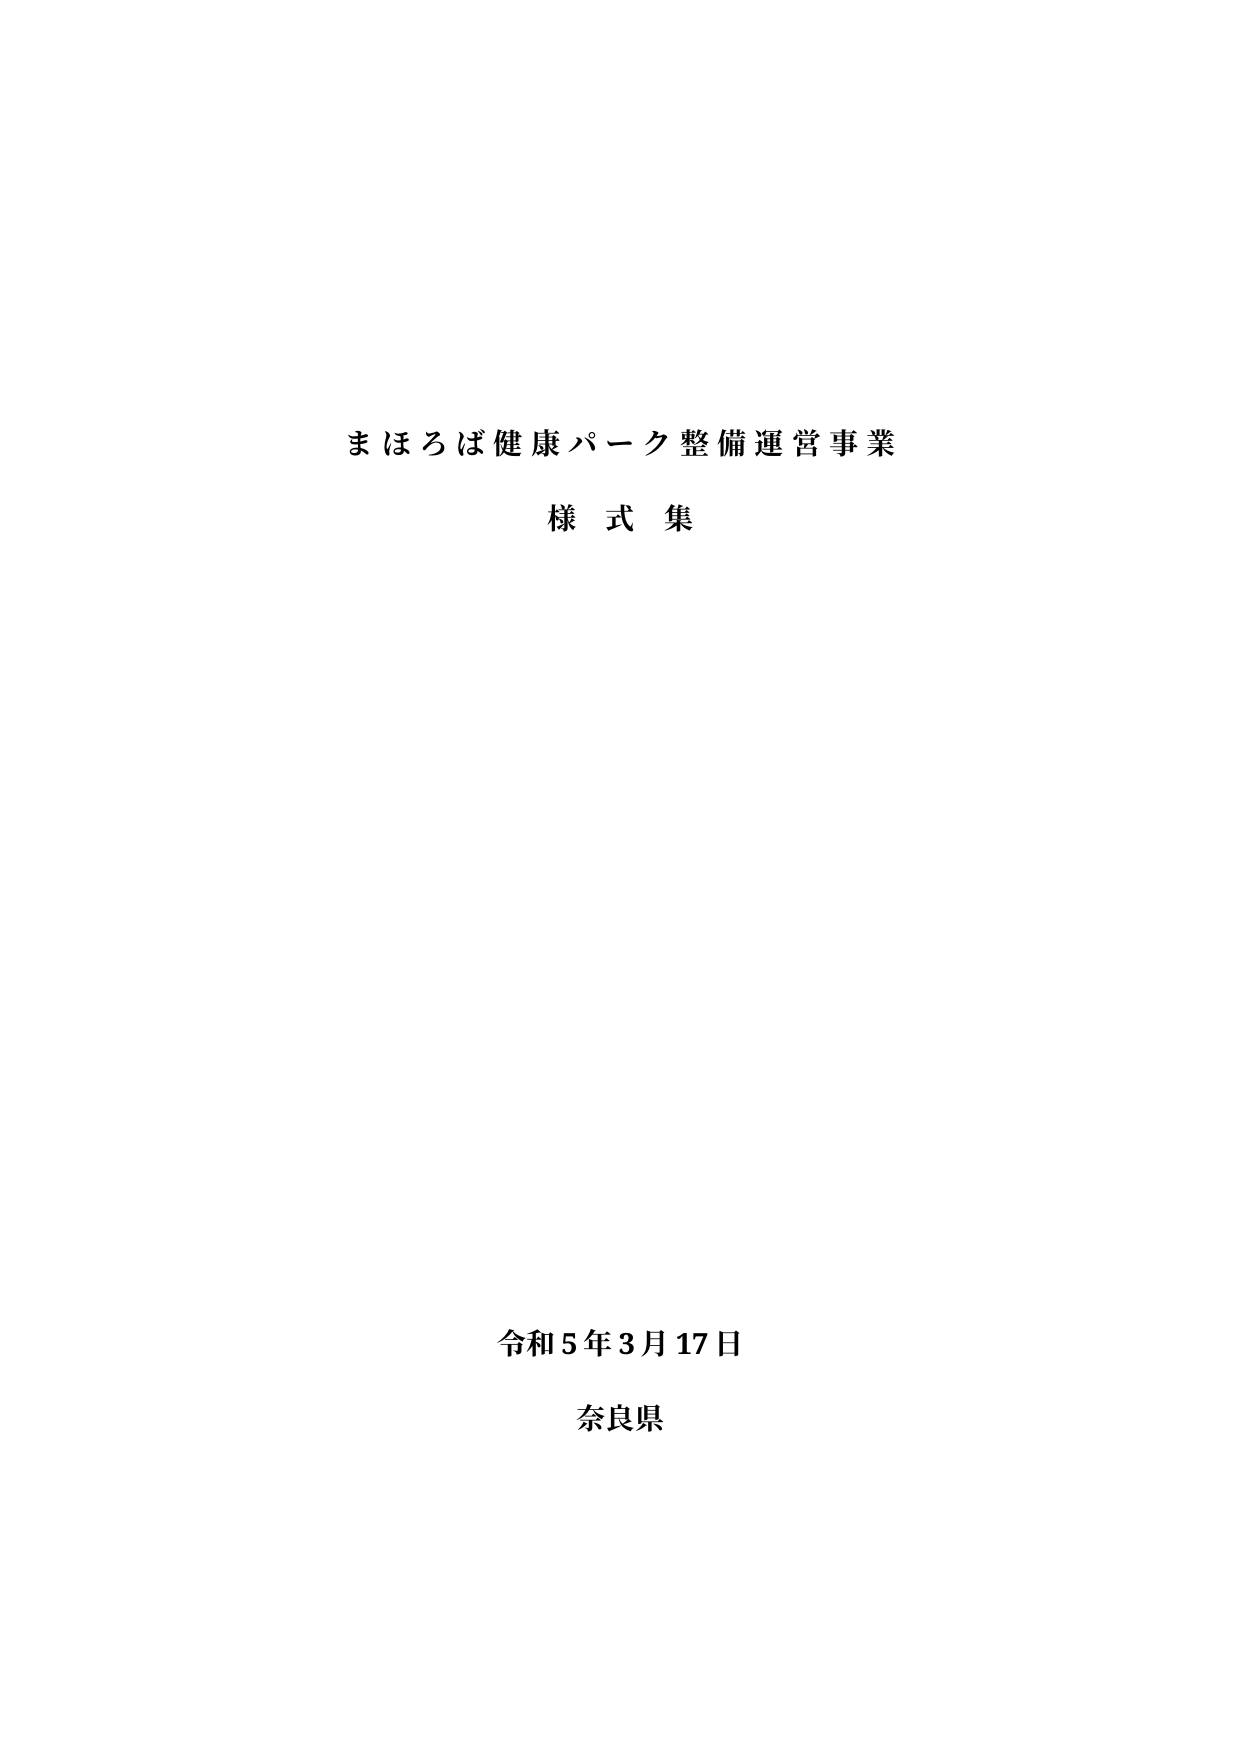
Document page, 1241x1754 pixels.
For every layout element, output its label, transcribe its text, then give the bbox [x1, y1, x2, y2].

text 令和5年3月17日 [177, 1304, 1063, 1379]
text 奈良県目 次 [177, 1379, 1063, 1454]
text 様 式 集 [177, 479, 1063, 554]
text まほろば健康パーク整備運営事業 [177, 404, 1063, 479]
